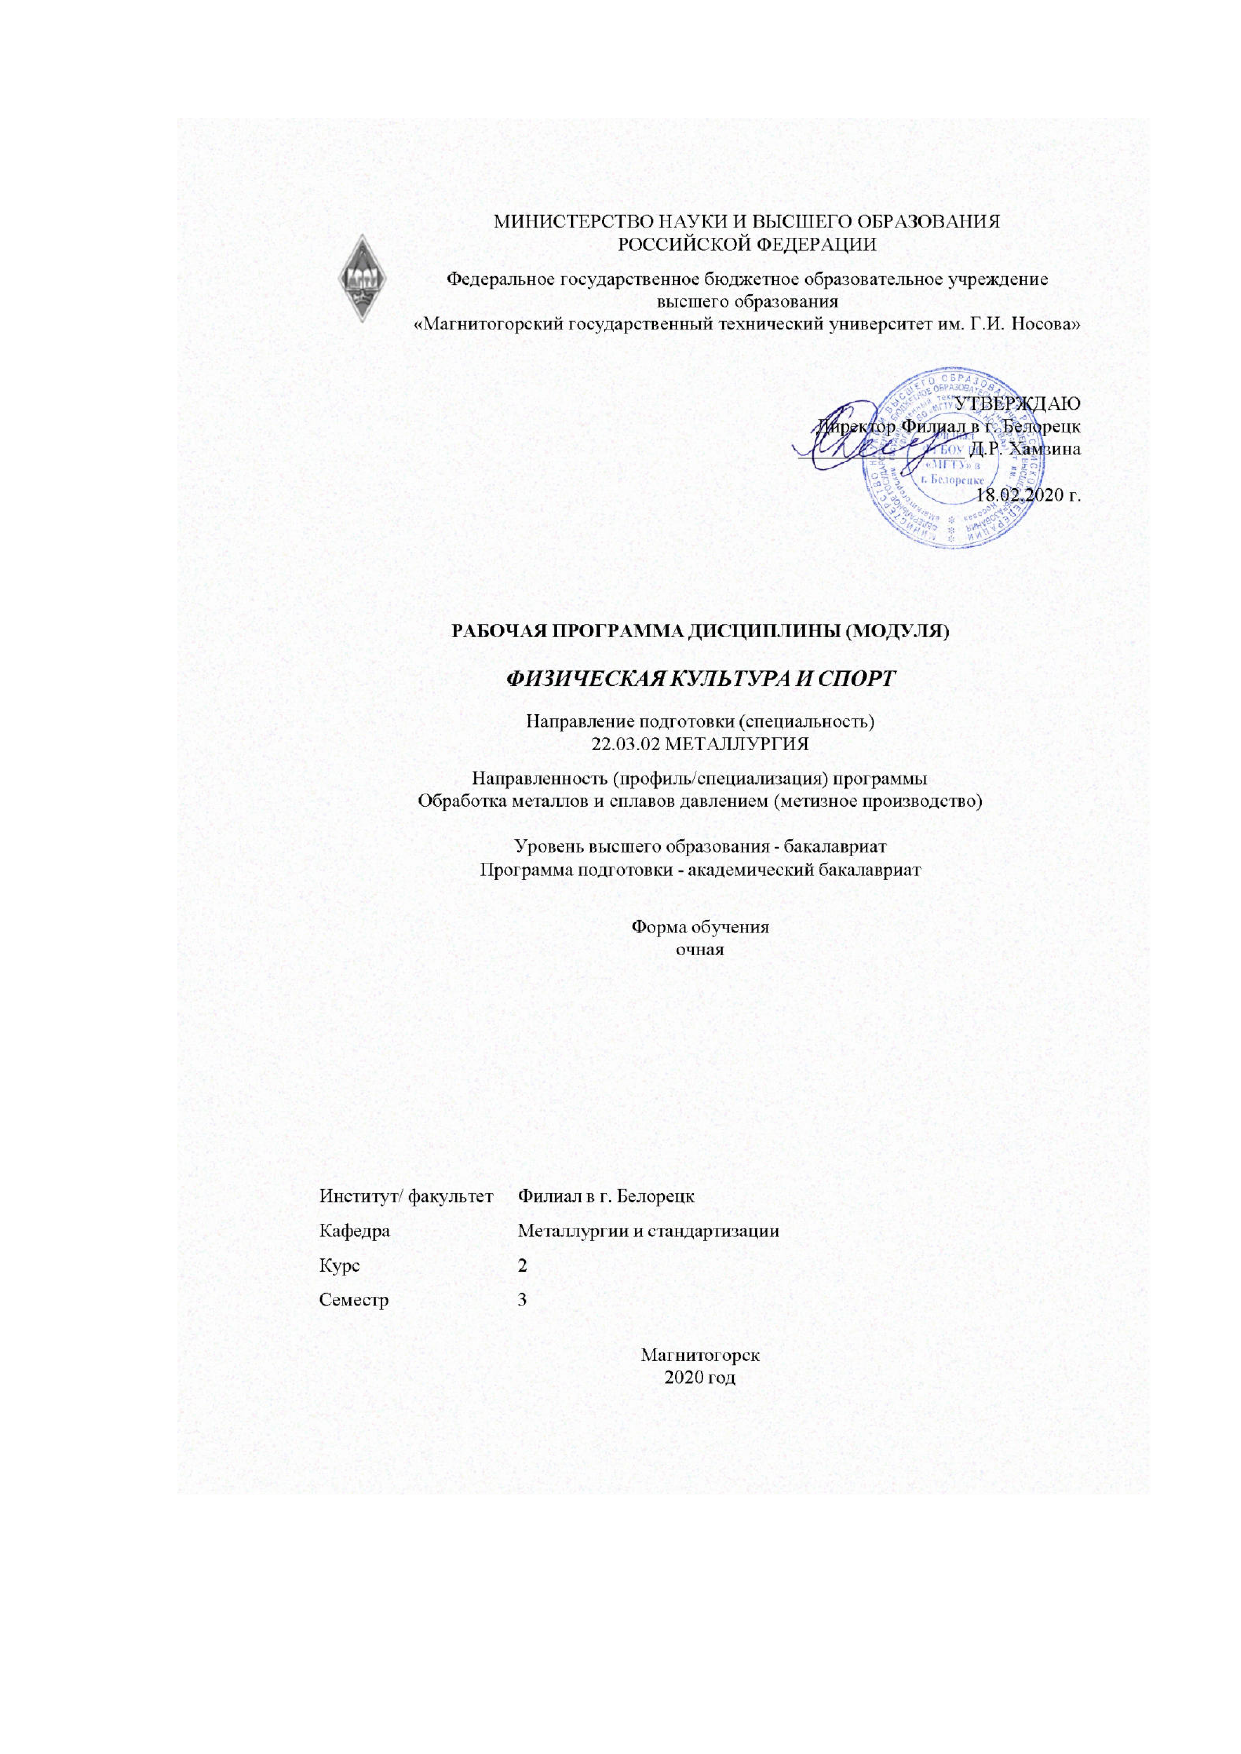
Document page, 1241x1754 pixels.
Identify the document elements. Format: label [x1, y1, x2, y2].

picture [177, 118, 1151, 1495]
